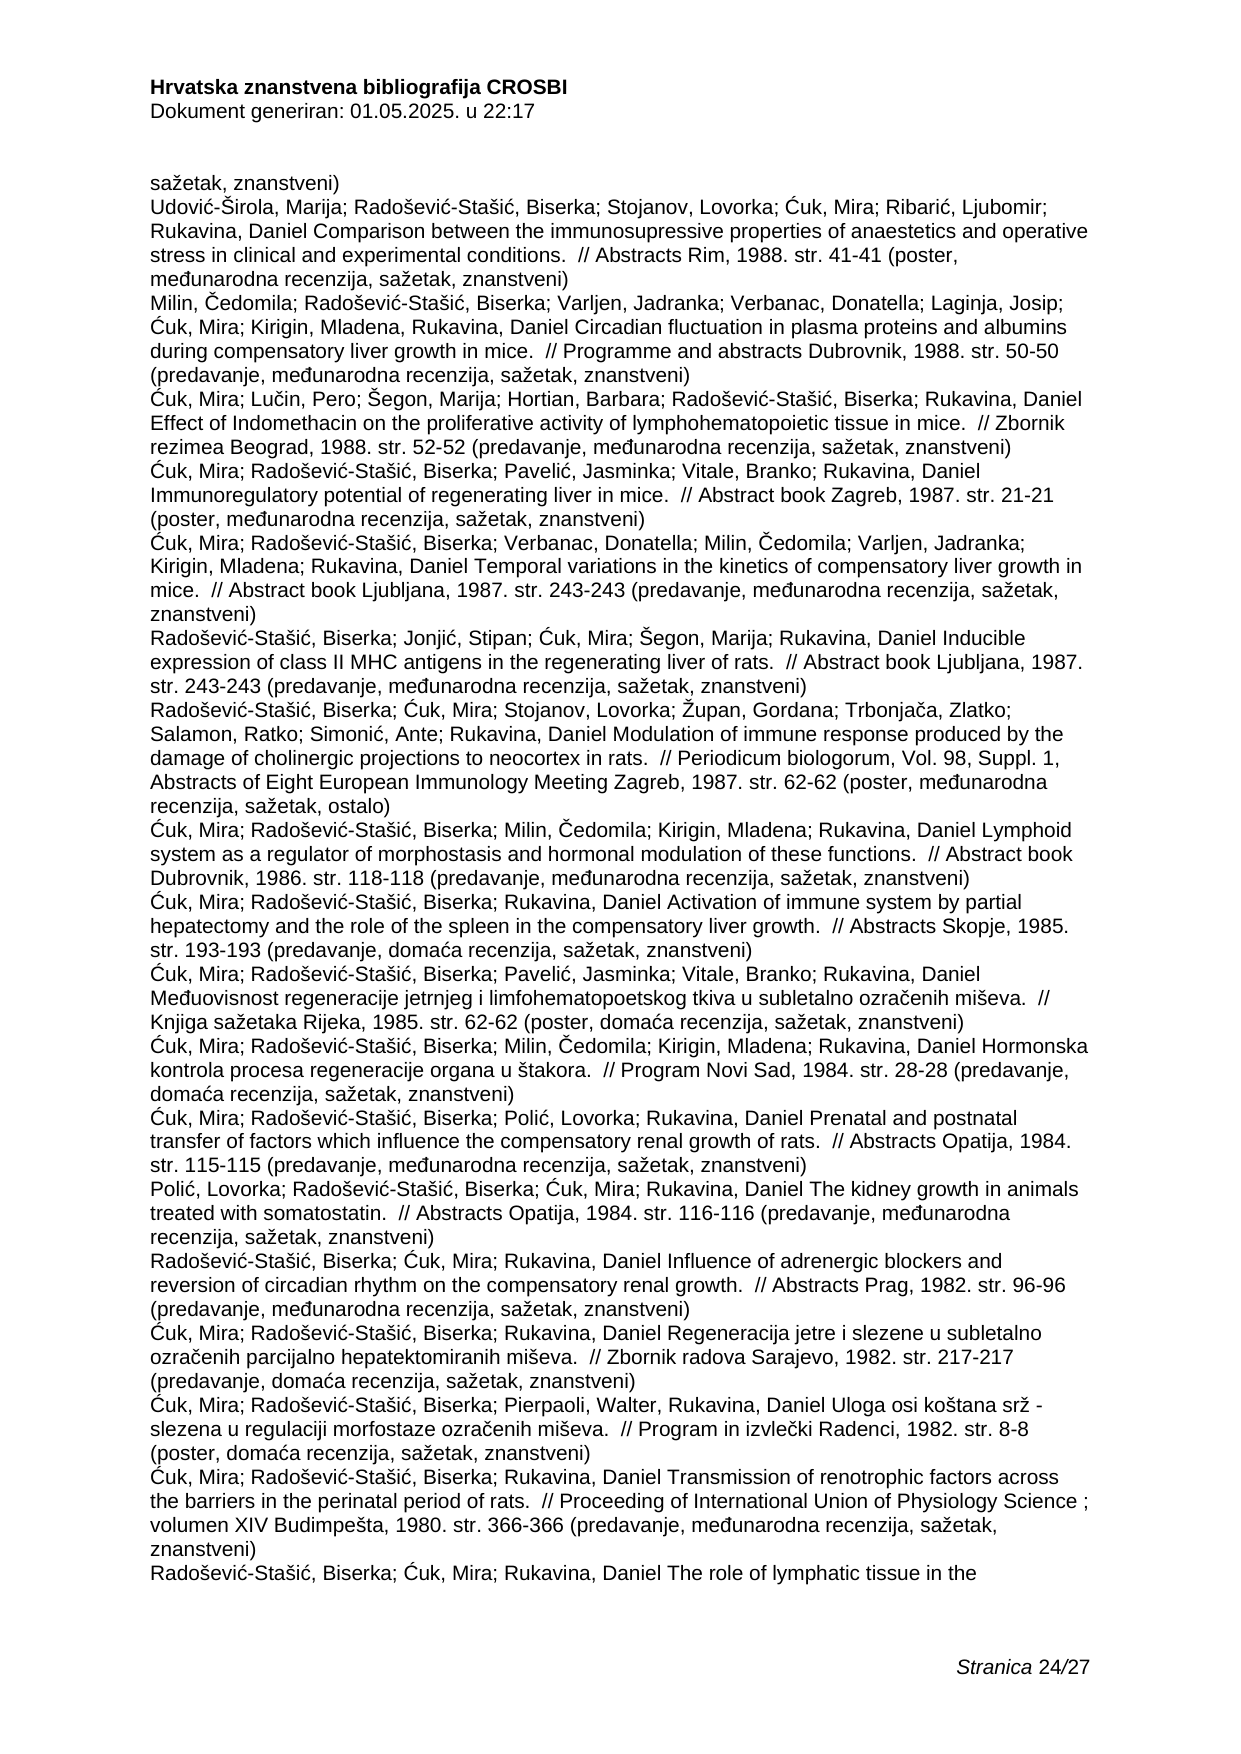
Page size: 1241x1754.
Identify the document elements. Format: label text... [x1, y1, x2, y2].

text Ćuk, Mira; Radošević-Stašić, Biserka; Pierpaoli, Walter, Rukavina, Daniel [150, 1393, 1090, 1465]
text Radošević-Stašić, Biserka; Jonjić, Stipan; Ćuk, Mira; Šegon, Marija; Rukavina, Daniel [150, 626, 1090, 698]
text Ćuk, Mira; Radošević-Stašić, Biserka; Rukavina, Daniel [150, 1321, 1090, 1393]
text Ćuk, Mira; Radošević-Stašić, Biserka; Milin, Čedomila; Kirigin, Mladena; Rukavina, Daniel [150, 818, 1090, 890]
text Udović-Širola, Marija; Radošević-Stašić, Biserka; Stojanov, Lovorka; Ćuk, Mira; Ribarić, Ljubomir; Rukavina, Daniel [150, 195, 1090, 291]
text Ćuk, Mira; Radošević-Stašić, Biserka; Verbanac, Donatella; Milin, Čedomila; Varljen, Jadranka; Kirigin, Mladena; Rukavina, Daniel [150, 530, 1090, 626]
text Polić, Lovorka; Radošević-Stašić, Biserka; Ćuk, Mira; Rukavina, Daniel [150, 1177, 1090, 1249]
text Ćuk, Mira; Radošević-Stašić, Biserka; Pavelić, Jasminka; Vitale, Branko; Rukavina, Daniel [150, 962, 1090, 1033]
text Ćuk, Mira; Radošević-Stašić, Biserka; Milin, Čedomila; Kirigin, Mladena; Rukavina, Daniel [150, 1033, 1090, 1105]
text Ćuk, Mira; Radošević-Stašić, Biserka; Rukavina, Daniel [150, 890, 1090, 962]
text Ćuk, Mira; Radošević-Stašić, Biserka; Pavelić, Jasminka; Vitale, Branko; Rukavina, Daniel [150, 458, 1090, 530]
text Radošević-Stašić, Biserka; Ćuk, Mira; Stojanov, Lovorka; Župan, Gordana; Trbonjača, Zlatko; Salamon, Ratko; Simonić, Ante; Rukavina, Daniel [150, 698, 1090, 818]
text Ćuk, Mira; Radošević-Stašić, Biserka; Rukavina, Daniel [150, 1465, 1090, 1561]
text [150, 1561, 1090, 1584]
text Radošević-Stašić, Biserka; Ćuk, Mira; Rukavina, Daniel [150, 1249, 1090, 1321]
text Ćuk, Mira; Radošević-Stašić, Biserka; Polić, Lovorka; Rukavina, Daniel [150, 1105, 1090, 1177]
text Ćuk, Mira; Lučin, Pero; Šegon, Marija; Hortian, Barbara; Radošević-Stašić, Biserka; Rukavina, Daniel [150, 387, 1090, 458]
text Milin, Čedomila; Radošević-Stašić, Biserka; Varljen, Jadranka; Verbanac, Donatella; Laginja, Josip; Ćuk, Mira; Kirigin, Mladena, Rukavina, Daniel [150, 291, 1090, 387]
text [150, 171, 1090, 195]
